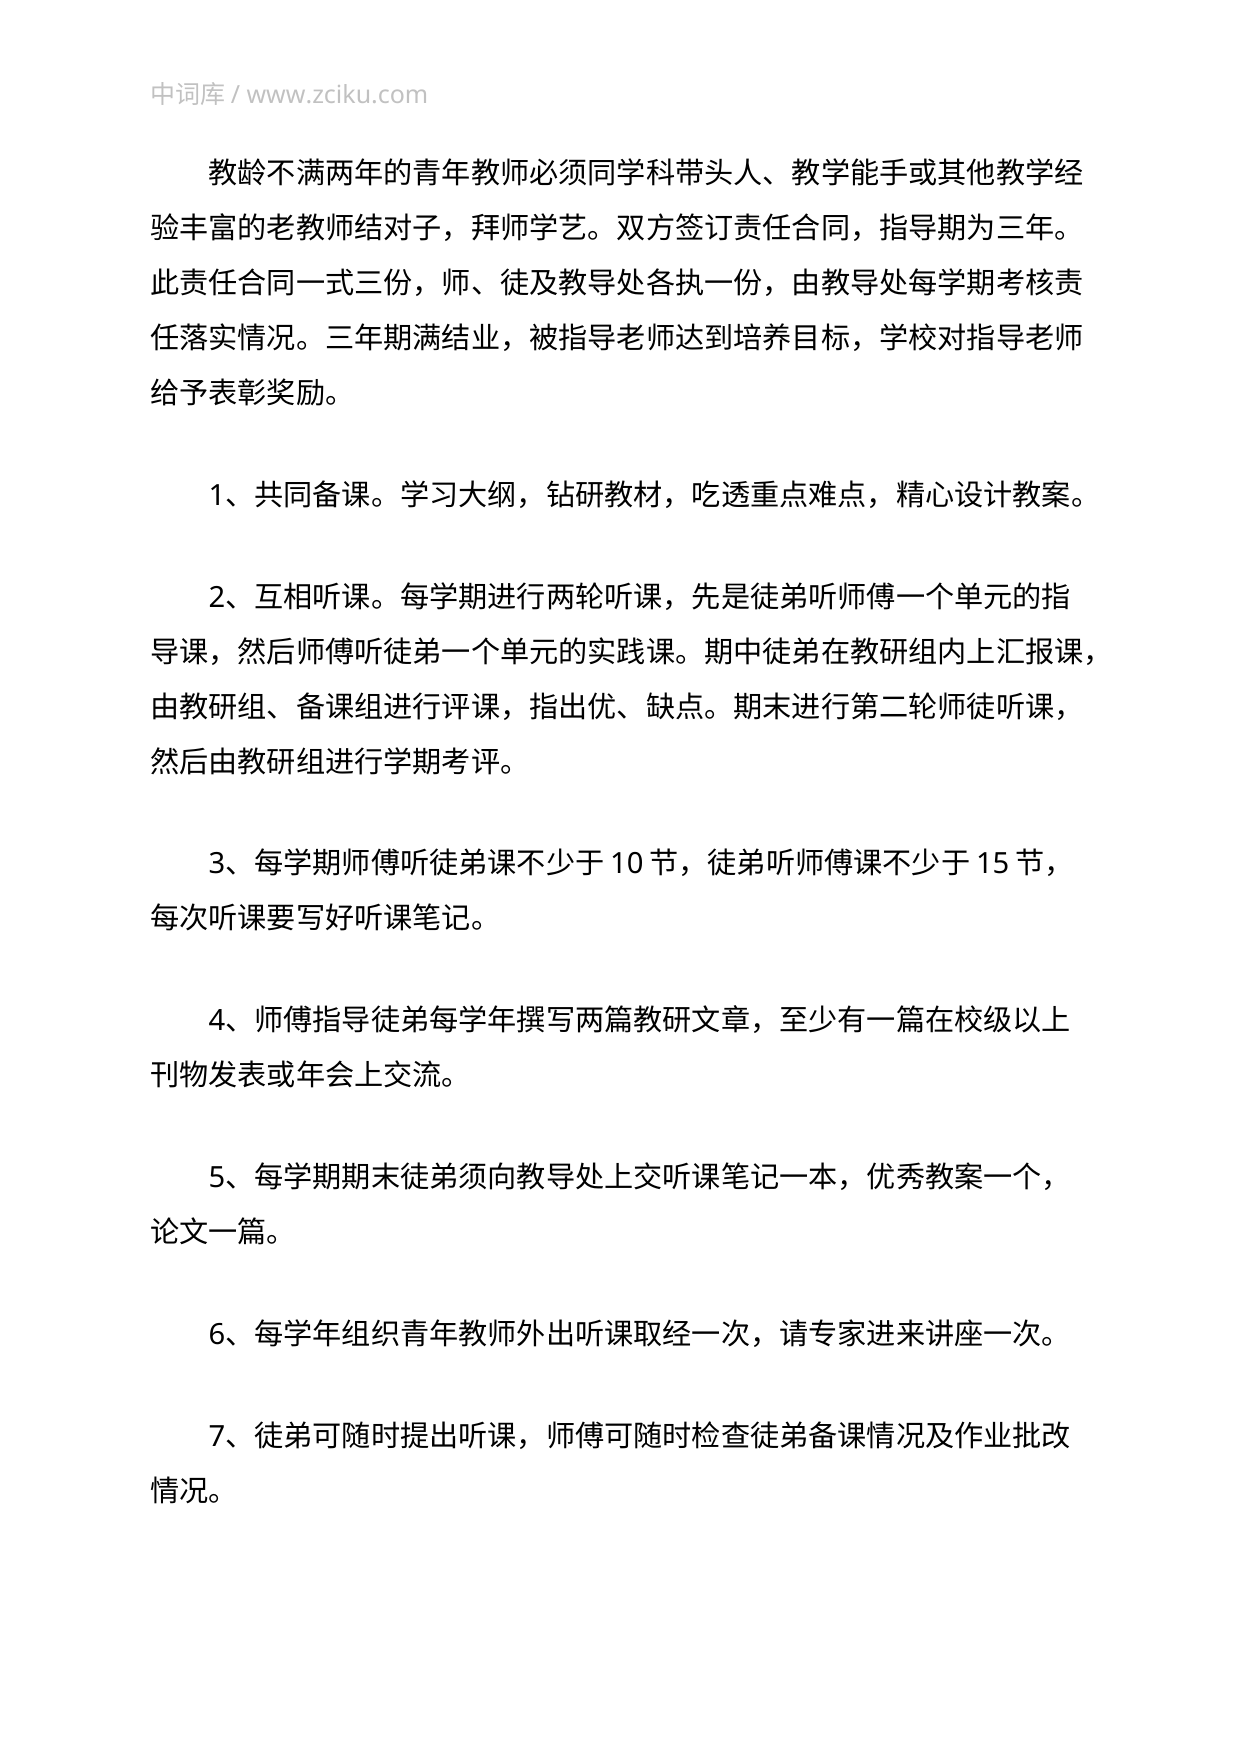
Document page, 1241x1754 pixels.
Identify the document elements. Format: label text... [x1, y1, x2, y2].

text 教龄不满两年的青年教师必须同学科带头人、教学能手或其他教学经验丰富的老教师结对子，拜师学艺。双方签订责任合同，指导期为三年。此责任合同一式三份，师、徒及教导处各执一份，由教导处每学期考核责任落实情况。三年期满结业，被指导老师达到培养目标，学校对指导老师给予表彰奖励。 [150, 150, 1090, 412]
text 3、每学期师傅听徒弟课不少于10节，徒弟听师傅课不少于15节，每次听课要写好听课笔记。 [150, 840, 1090, 937]
text 2、互相听课。每学期进行两轮听课，先是徒弟听师傅一个单元的指导课，然后师傅听徒弟一个单元的实践课。期中徒弟在教研组内上汇报课，由教研组、备课组进行评课，指出优、缺点。期末进行第二轮师徒听课，然后由教研组进行学期考评。 [150, 573, 1090, 780]
text 7、徒弟可随时提出听课，师傅可随时检查徒弟备课情况及作业批改情况。 [150, 1412, 1090, 1509]
text 6、每学年组织青年教师外出听课取经一次，请专家进来讲座一次。 [150, 1310, 1090, 1353]
text 4、师傅指导徒弟每学年撰写两篇教研文章，至少有一篇在校级以上刊物发表或年会上交流。 [150, 997, 1090, 1094]
text 5、每学期期末徒弟须向教导处上交听课笔记一本，优秀教案一个，论文一篇。 [150, 1153, 1090, 1251]
text 1、共同备课。学习大纲，钻研教材，吃透重点难点，精心设计教案。 [150, 471, 1090, 514]
